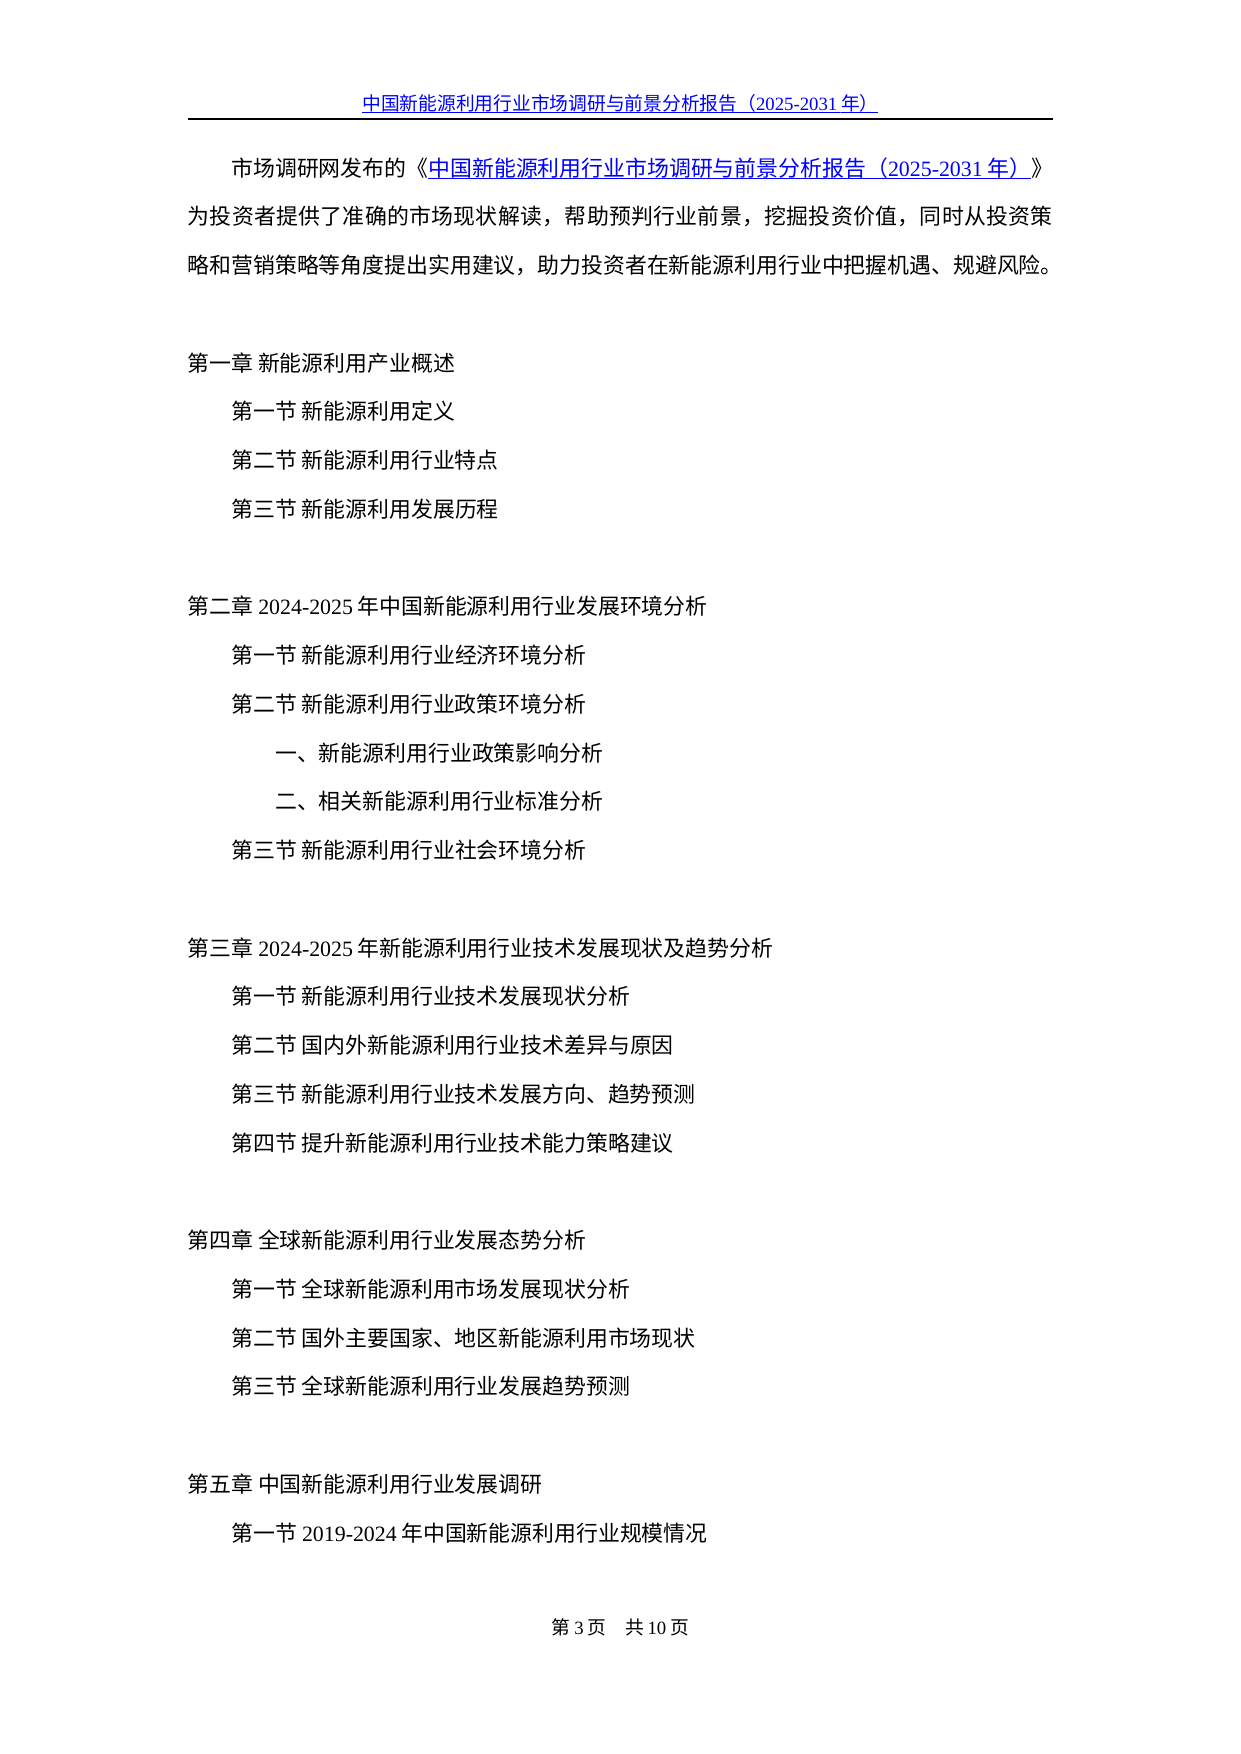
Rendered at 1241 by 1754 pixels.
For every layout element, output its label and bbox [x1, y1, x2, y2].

text [187, 150, 1053, 1548]
